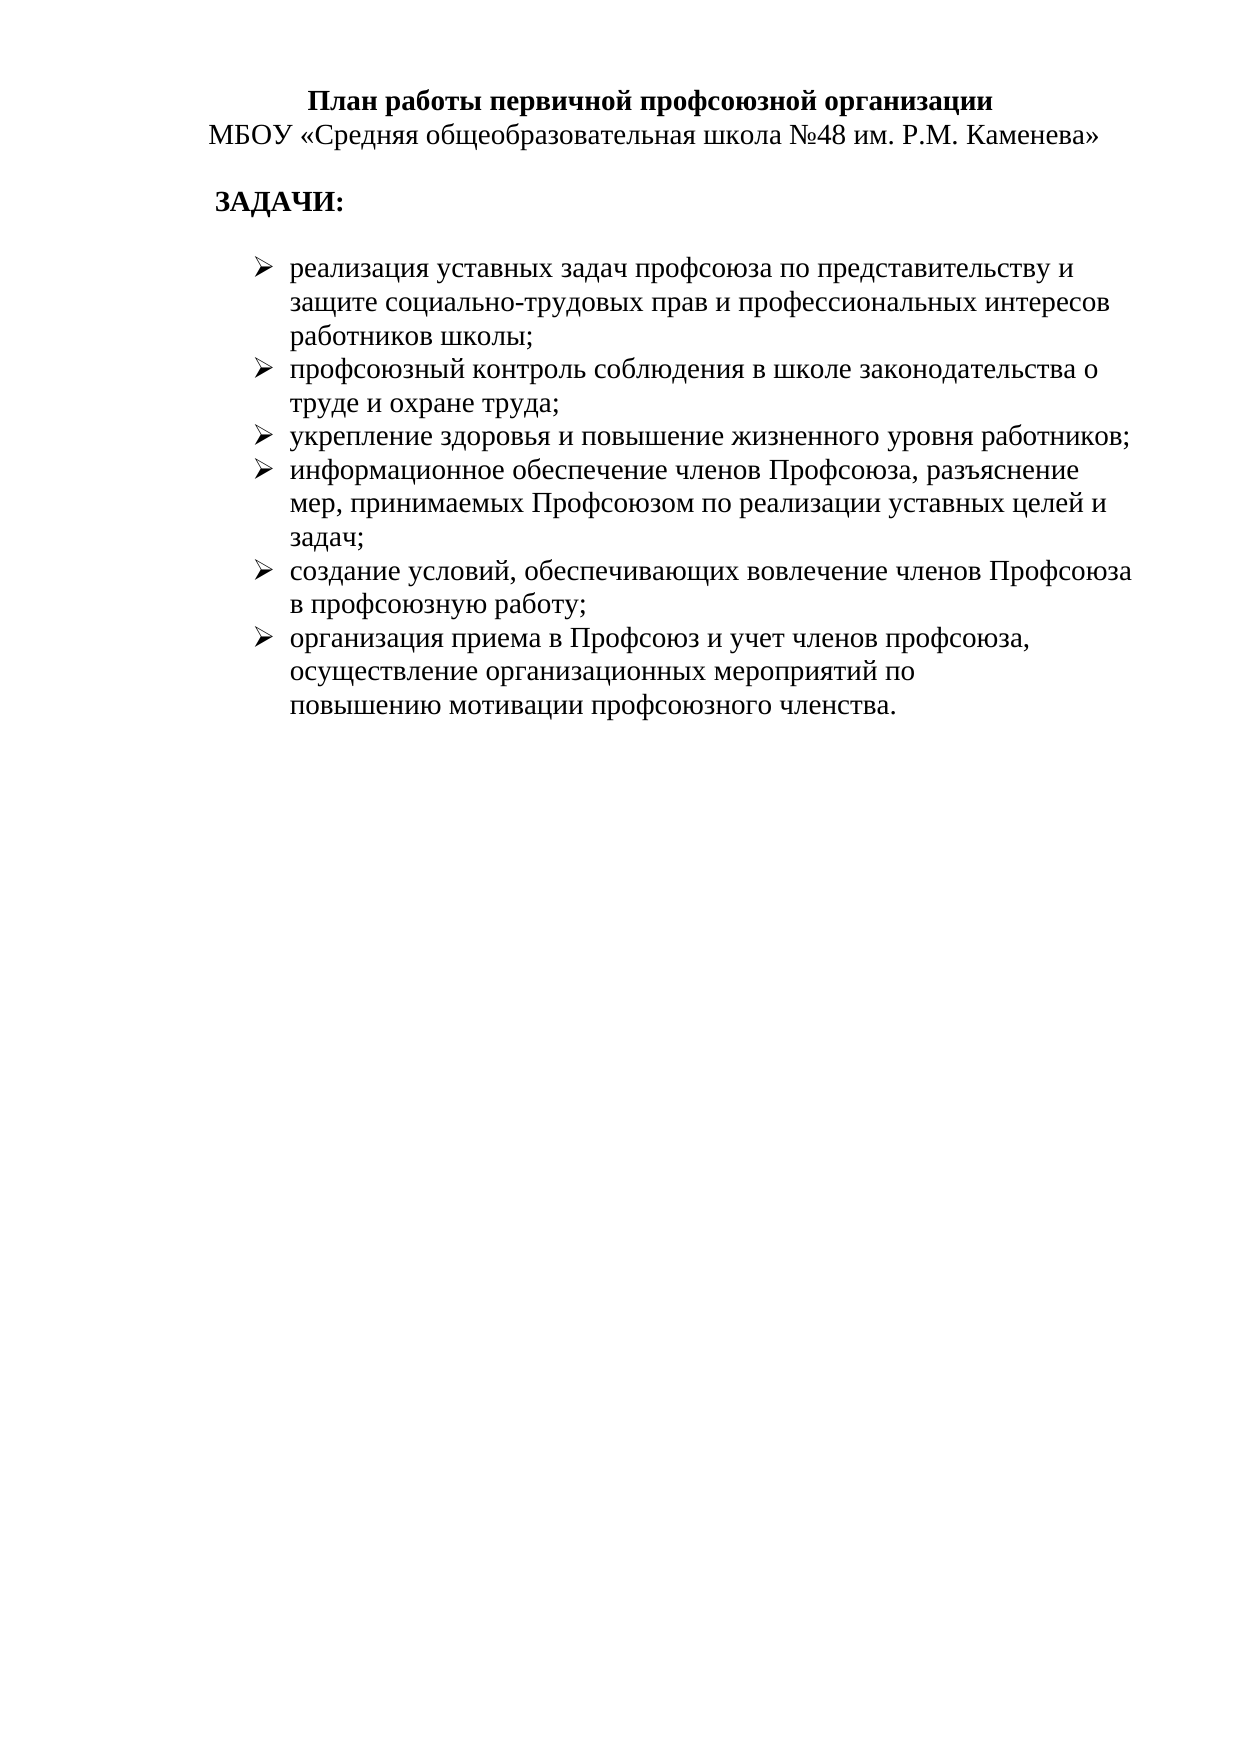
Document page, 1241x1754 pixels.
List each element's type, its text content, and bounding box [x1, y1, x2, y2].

text защите социально-трудовых прав и профессиональных интересов работников школы; [289, 284, 1238, 351]
text ЗАДАЧИ: [214, 184, 1238, 218]
list укрепление здоровья и повышение жизненного уровня работников; [252, 418, 1238, 452]
list реализация уставных задач профсоюза по представительству и [252, 251, 1238, 284]
text МБОУ «Средняя общеобразовательная школа №48 им. Р.М. Каменева» [62, 117, 1238, 150]
list организация приема в Профсоюз и учет членов профсоюза, осуществление организационных мероприятий по повышению мотивации профсоюзного членства. [252, 620, 1074, 721]
text План работы первичной профсоюзной организации [62, 83, 1238, 117]
list профсоюзный контроль соблюдения в школе законодательства о труде и охране труда; [252, 351, 1098, 418]
list информационное обеспечение членов Профсоюза, разъяснение мер, принимаемых Профсоюзом по реализации уставных целей и задач; [252, 452, 1140, 553]
list создание условий, обеспечивающих вовлечение членов Профсоюза в профсоюзную работу; [252, 553, 1132, 620]
